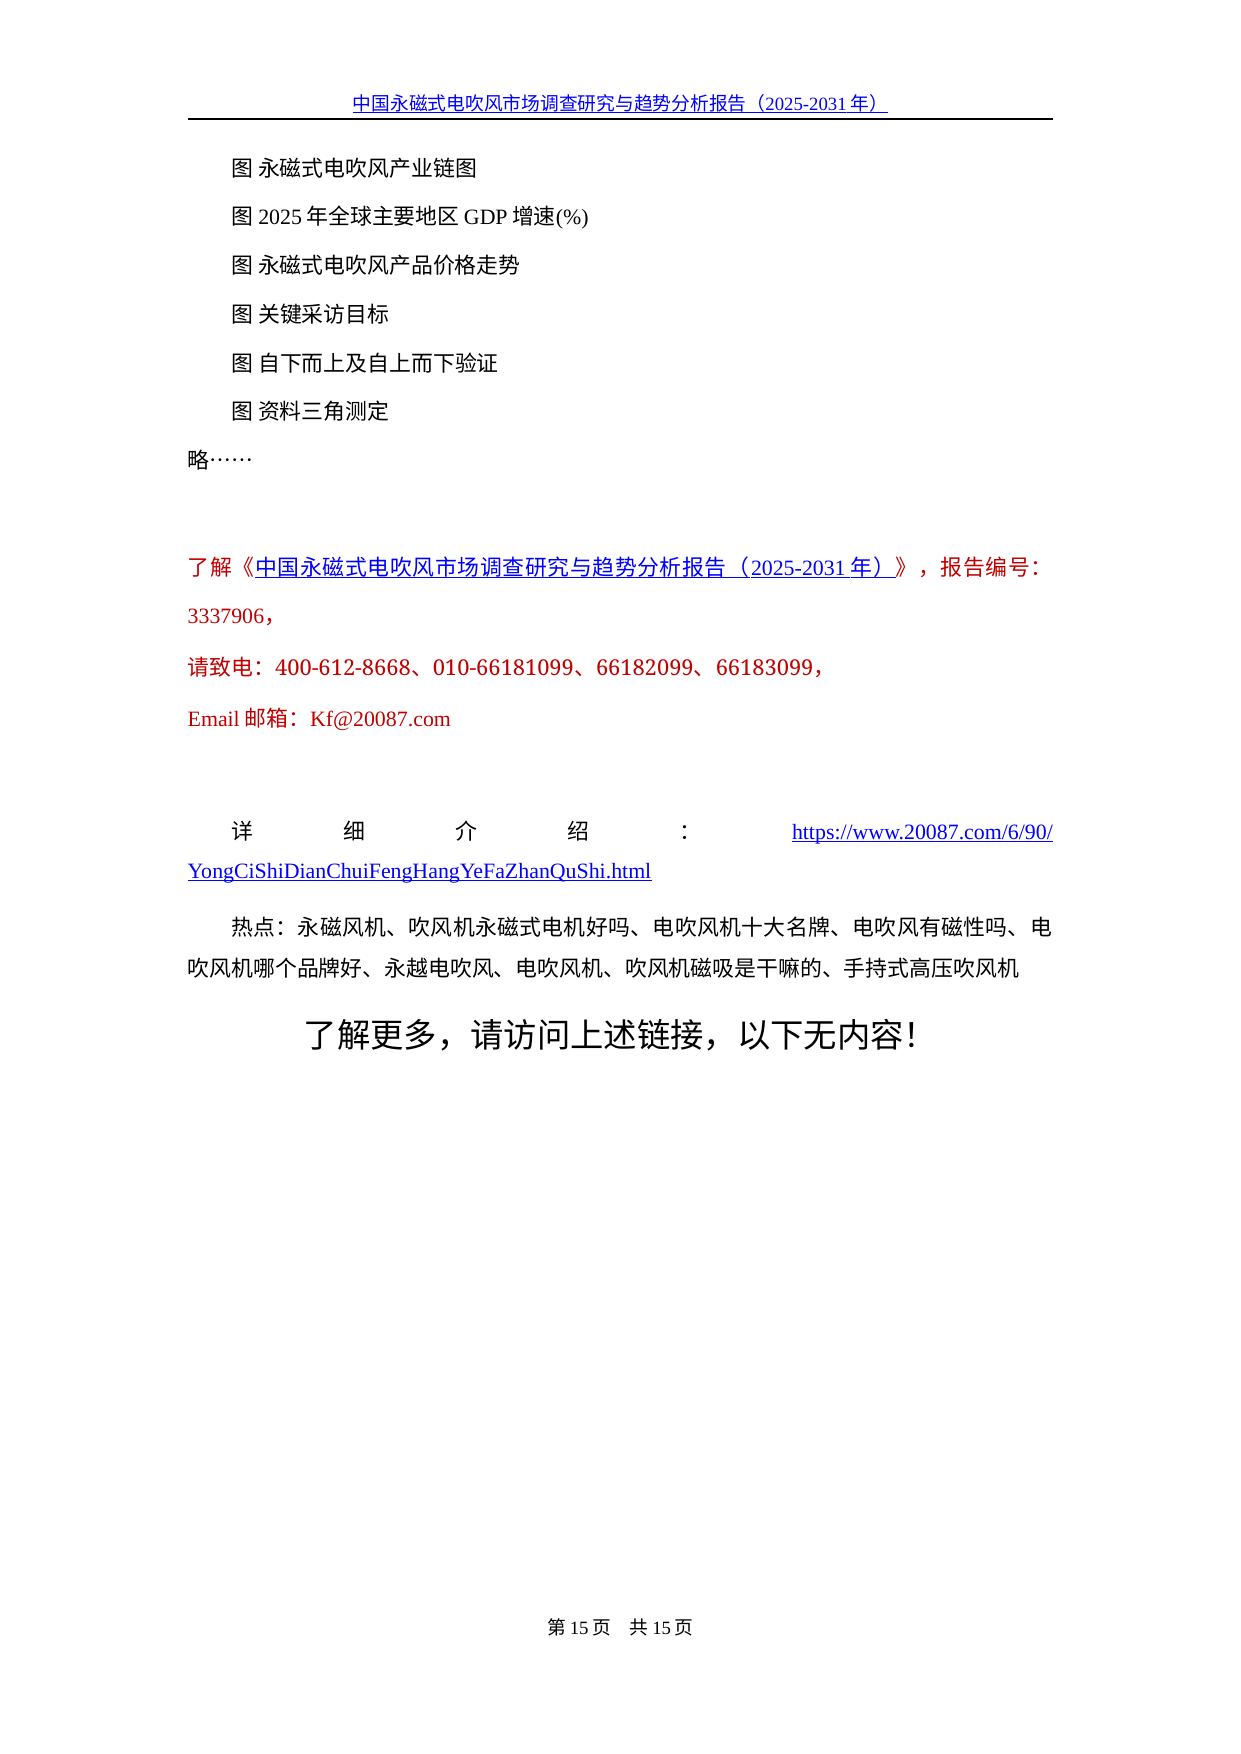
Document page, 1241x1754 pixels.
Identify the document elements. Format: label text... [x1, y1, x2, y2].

text 了解《中国永磁式电吹风市场调查研究与趋势分析报告（2025-2031年）》，报告编号：3337906， [187, 549, 1053, 630]
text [187, 150, 1053, 475]
text 热点：永磁风机、吹风机永磁式电机好吗、电吹风机十大名牌、电吹风有磁性吗、电吹风机哪个品牌好、永越电吹风、电吹风机、吹风机磁吸是干嘛的、手持式高压吹风机 [187, 909, 1053, 983]
text 详细介绍：https://www.20087.com/6/90/YongCiShiDianChuiFengHangYeFaZhanQuShi.html [187, 814, 1053, 887]
title 了解更多，请访问上述链接，以下无内容！ [187, 1000, 1053, 1065]
text 请致电：400-612-8668、010-66181099、66182099、66183099， [187, 649, 1053, 682]
text Email邮箱：Kf@20087.com [187, 701, 1053, 733]
